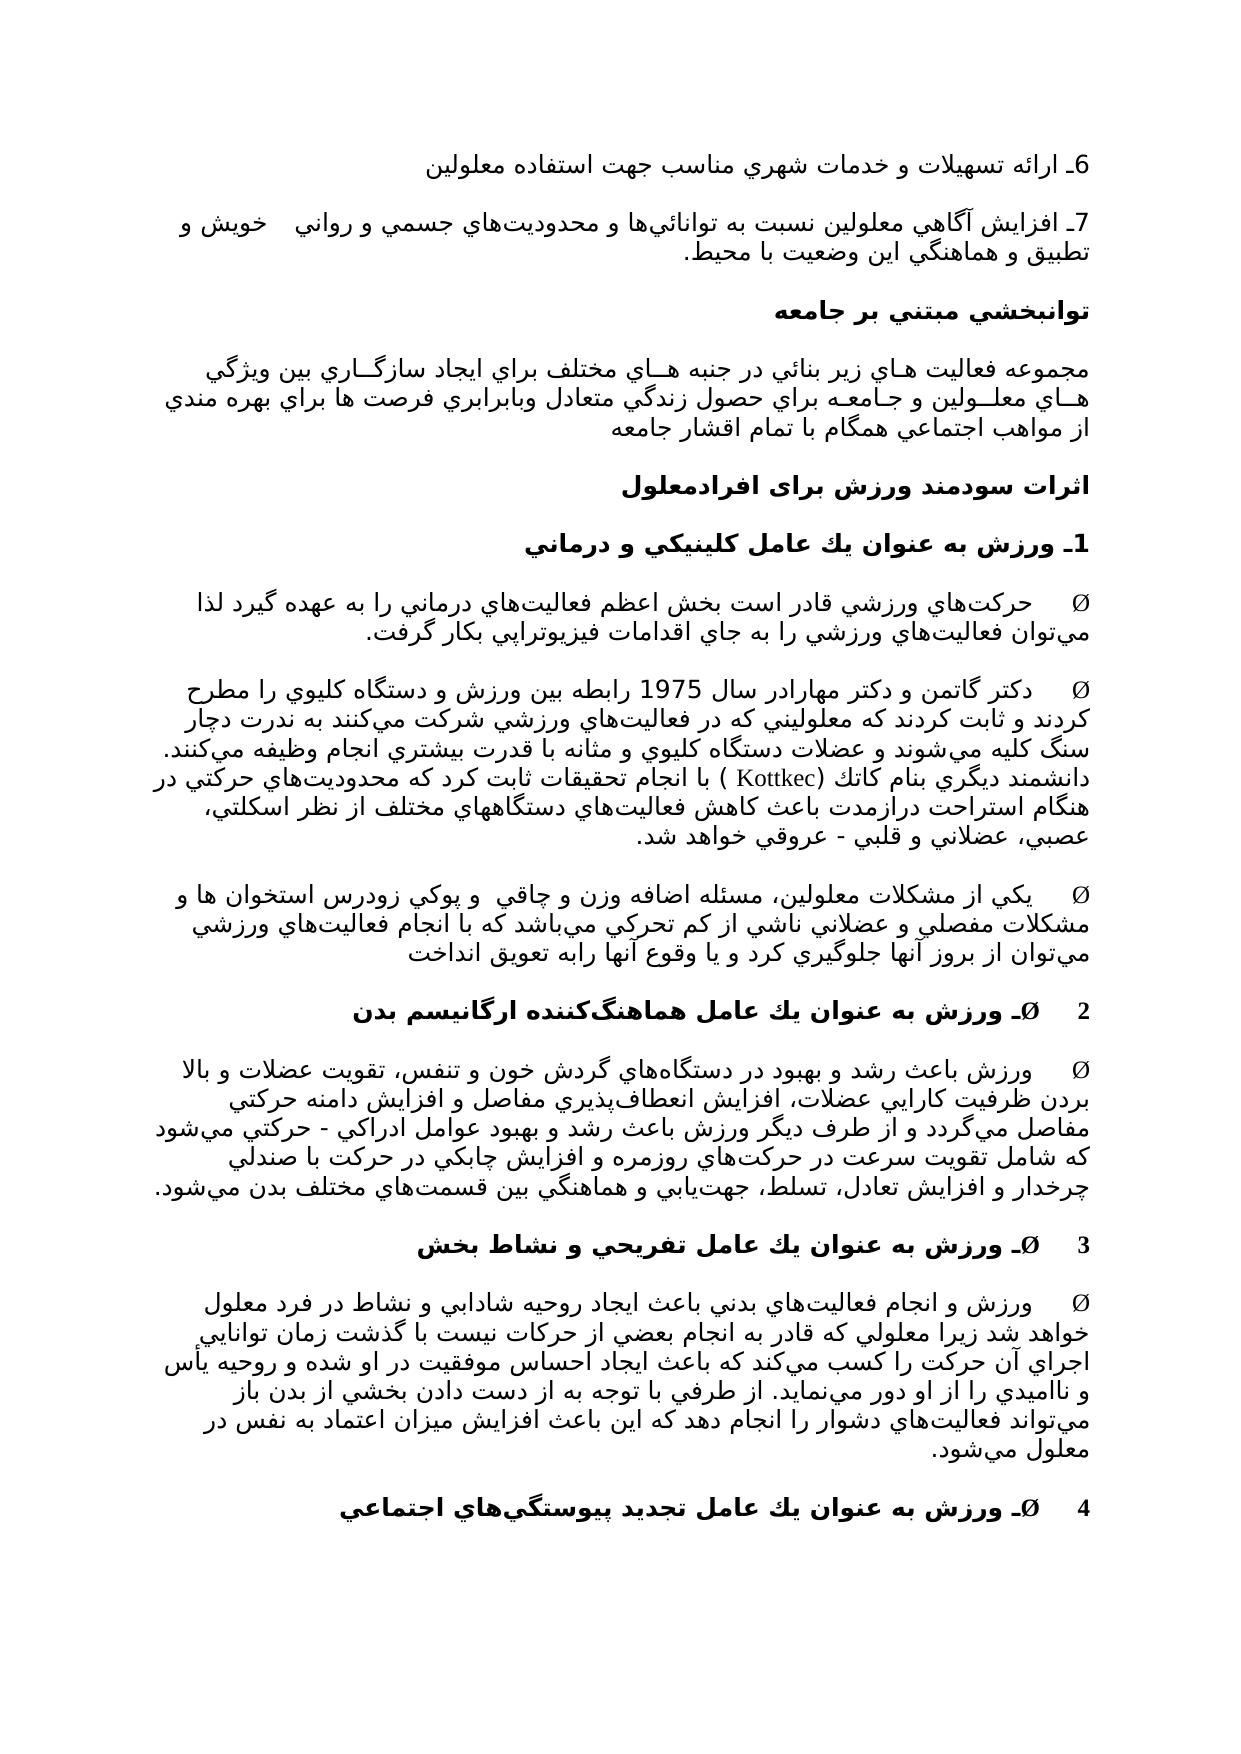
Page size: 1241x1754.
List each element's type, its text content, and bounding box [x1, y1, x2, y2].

text Ø 3ـ ورزش به عنوان يك عامل تفريحي و نشاط‌ بخش [150, 1230, 1090, 1259]
text اثرات سودمند ورزش برای افرادمعلول [150, 471, 1090, 500]
text مجموعه فعاليت هـاي زير بنائي در جنبه هــاي مختلف براي ايجاد سازگــاري بين ويژگي هــاي معلــولين و جـامعـه براي حصول زندگي متعادل وبابرابري فرصت ها براي بهره مندي از مواهب اجتماعي همگام با تمام اقشار جامعه [150, 354, 1090, 442]
text Ø حركت‌هاي ورزشي قادر است بخش اعظم فعاليت‌هاي درماني را به عهده گيرد لذا مي‌توان فعاليت‌هاي ورزشي را به جاي اقدامات فيزيوتراپي بكار گرفت. [150, 588, 1090, 646]
text 7ـ افزايش آگاهي معلولين نسبت به توانائي‌ها و محدوديت‌هاي جسمي و رواني خويش و تطبيق و هماهنگي اين وضعيت با محيط. [150, 208, 1090, 267]
text توانبخشي مبتني بر جامعه [150, 296, 1090, 325]
text 6ـ ارائه تسهيلات و خدمات شهري مناسب جهت استفاده معلولين [150, 150, 1090, 179]
text Ø ورزش باعث رشد و بهبود در دستگاه‌هاي گردش خون و تنفس، تقويت عضلات و بالا بردن ظرفيت كارايي عضلات، افزايش انعطاف‌پذيري مفاصل و افزايش دامنه حركتي مفاصل مي‌گردد و از طرف ديگر ورزش باعث رشد و بهبود عوامل ادراكي - حركتي مي‌شود كه شامل تقويت سرعت در حركت‌هاي روزمره و افزايش چابكي در حركت با صندلي چرخدار و افزايش تعادل، تسلط، جهت‌يابي و هماهنگي بين قسمت‌هاي مختلف بدن مي‌شود. [150, 1055, 1090, 1201]
text Ø 4ـ ورزش به عنوان يك عامل تجديد پيوستگي‌هاي اجتماعي [150, 1493, 1090, 1522]
text Ø 2ـ ورزش به عنوان يك عامل هماهنگ‌كننده ارگانيسم بدن [150, 996, 1090, 1026]
text 1ـ ورزش به عنوان يك عامل كلينيكي و درماني [150, 529, 1090, 558]
text Ø ورزش و انجام فعاليت‌هاي بدني باعث ايجاد روحيه شادابي و نشاط در فرد معلول خواهد شد زيرا معلولي كه قادر به انجام بعضي از حركات نيست با گذشت زمان توانايي اجراي آن حركت را كسب مي‌كند كه باعث ايجاد احساس موفقيت در او شده و روحيه يأس و نااميدي را از او دور مي‌نمايد. از طرفي با توجه به از دست دادن بخشي از بدن باز مي‌تواند فعاليت‌هاي دشوار را انجام دهد كه اين باعث افزايش ميزان اعتماد به نفس در معلول مي‌شود. [150, 1288, 1090, 1463]
text Ø يكي از مشكلات معلولين، مسئله اضافه وزن و چاقي و پوكي زودرس استخوان ها و مشكلات مفصلي و عضلاني ناشي از كم تحركي مي‌باشد كه با انجام فعاليت‌هاي ورزشي مي‌توان از بروز آنها جلوگيري كرد و يا وقوع آنها رابه تعويق انداخت [150, 880, 1090, 967]
text Ø دكتر گاتمن و دكتر مهارادر سال 1975 رابطه بين ورزش و دستگاه كليوي را مطرح كردند و ثابت كردند كه معلوليني كه در فعاليت‌هاي ورزشي شركت مي‌كنند به ندرت دچار سنگ كليه مي‌شوند و عضلات دستگاه كليوي و مثانه با قدرت بيشتري انجام وظيفه مي‌كنند. دانشمند ديگري بنام كاتك (Kottkec ) با انجام تحقيقات ثابت كرد كه محدوديت‌هاي حركتي در هنگام استراحت درازمدت باعث كاهش فعاليت‌هاي دستگاههاي مختلف از نظر اسكلتي، عصبي، عضلاني و قلبي - عروقي خواهد شد. [150, 675, 1090, 851]
